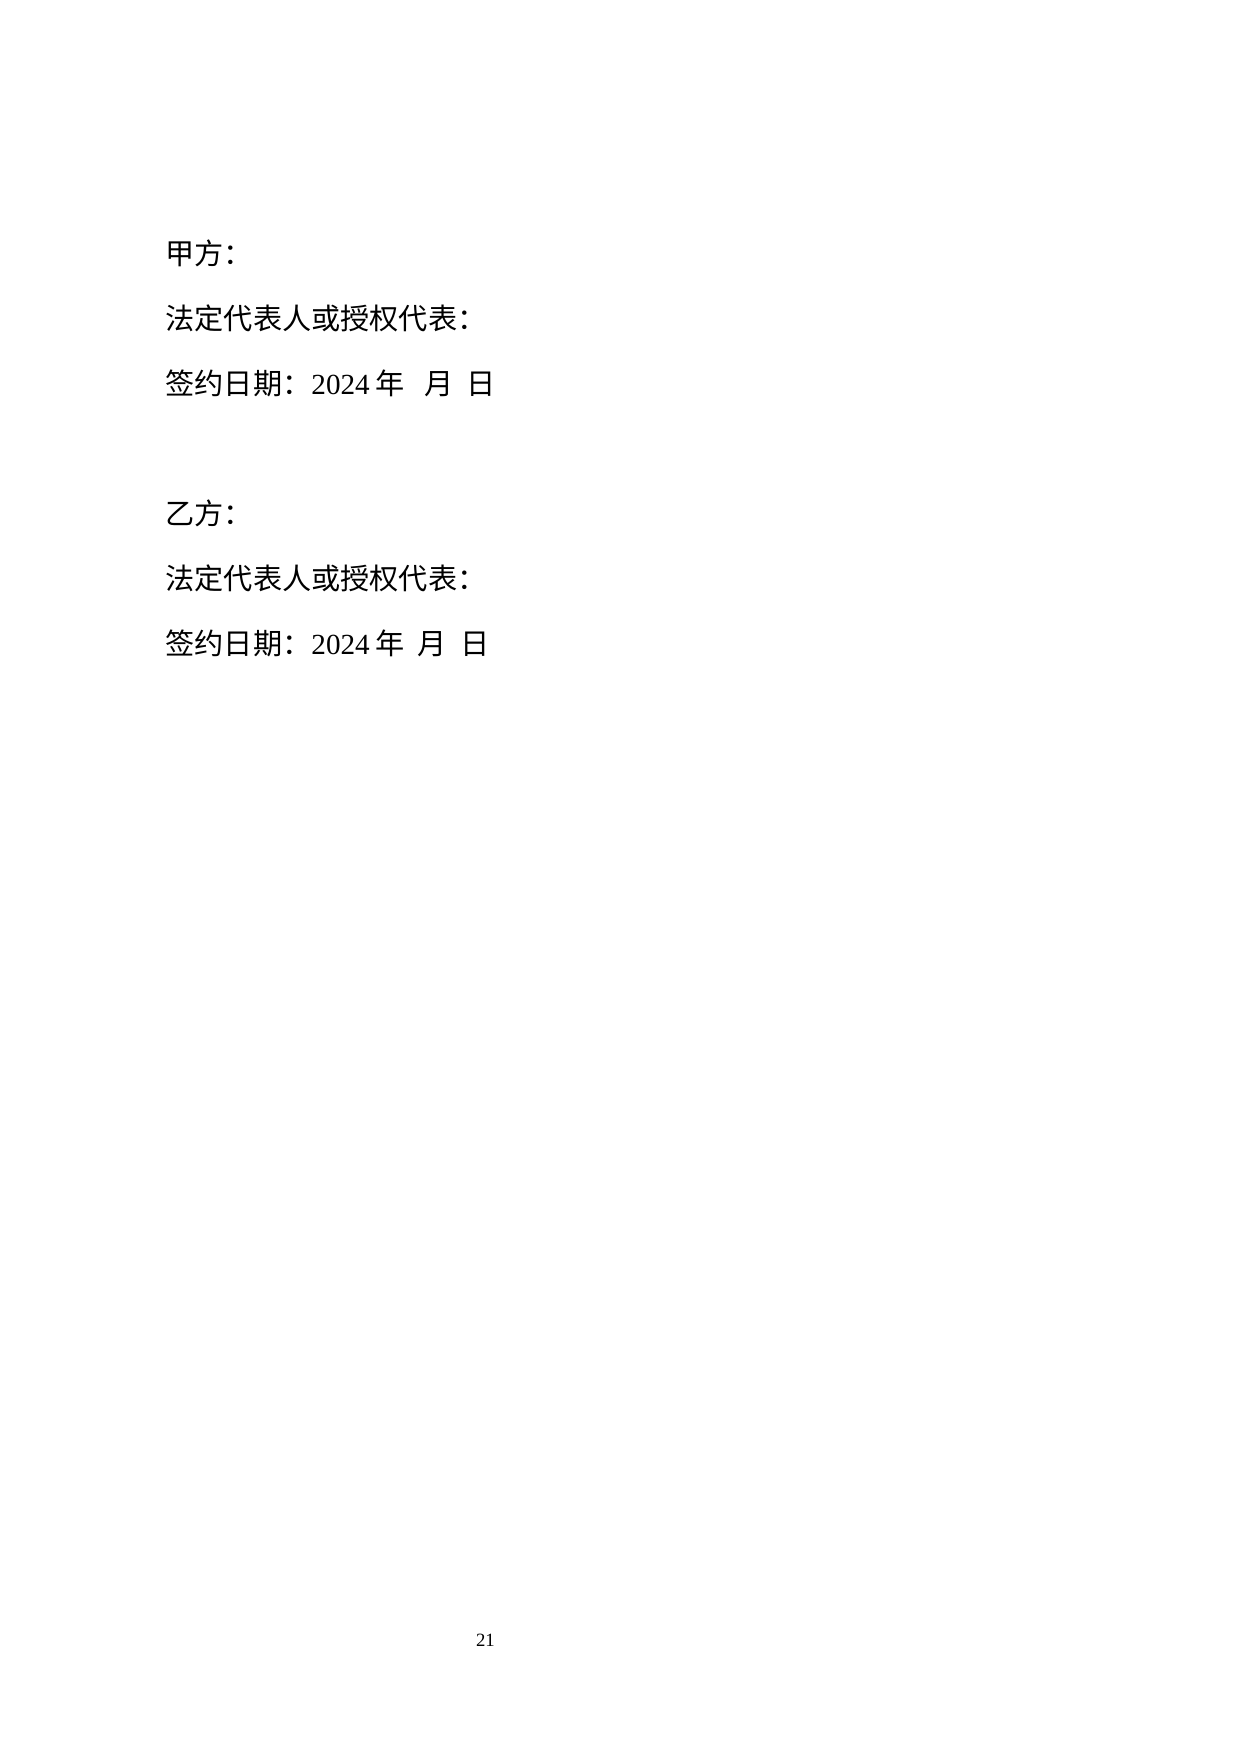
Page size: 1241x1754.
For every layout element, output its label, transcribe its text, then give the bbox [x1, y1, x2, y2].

text 法定代表人或授权代表： [165, 284, 1087, 349]
text 甲方： [165, 219, 1087, 284]
text 签约日期：2024年 月 日 [165, 609, 1087, 674]
text 法定代表人或授权代表： [165, 544, 1087, 609]
text 签约日期：2024年 月 日 [165, 349, 1087, 414]
text 乙方： [165, 479, 1087, 544]
